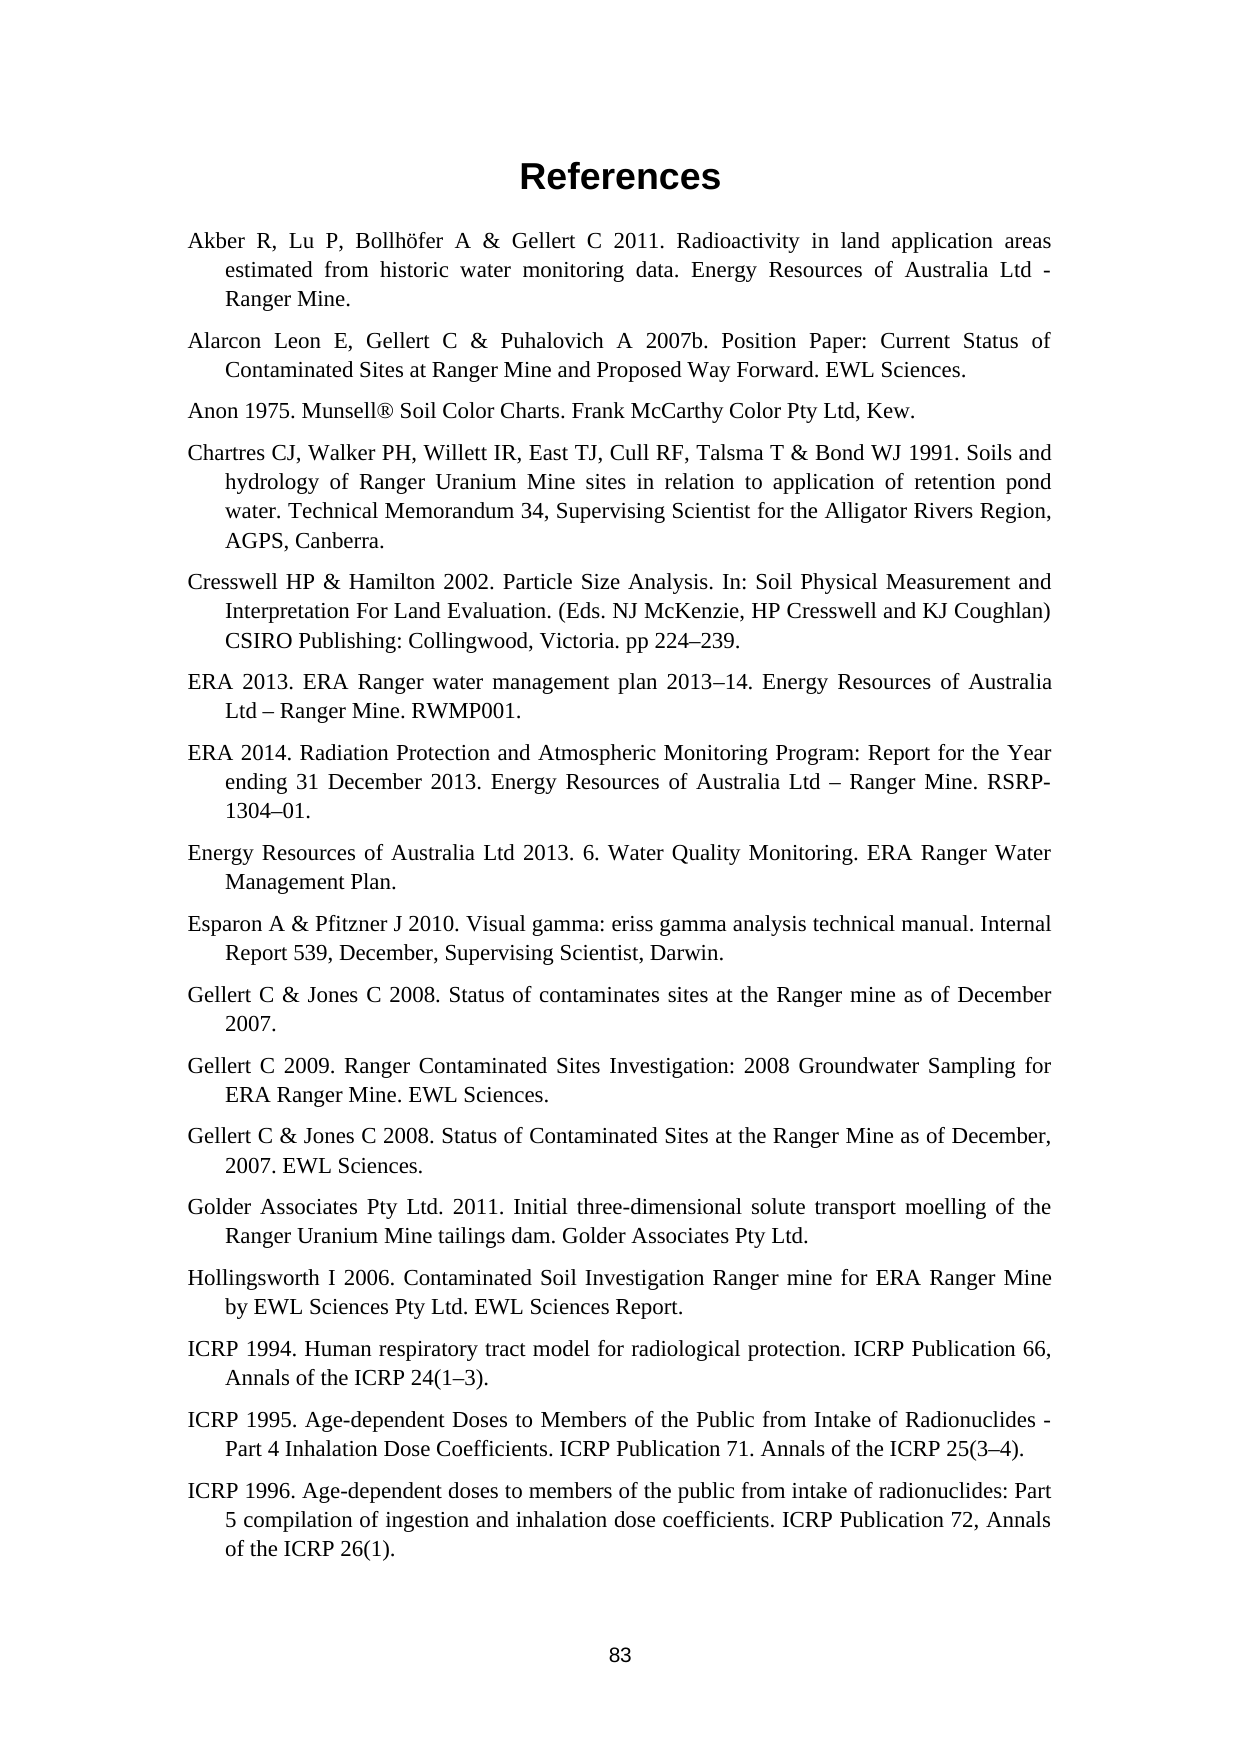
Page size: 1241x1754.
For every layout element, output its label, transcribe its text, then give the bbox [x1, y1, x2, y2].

list Esparon A & Pfitzner J 2010. Visual gamma: eriss gamma analysis technical manual. Internal Report 539, December, Supervising Scientist, Darwin. [187, 907, 1053, 966]
list Energy Resources of Australia Ltd 2013. 6. Water Quality Monitoring. ERA Ranger Water Management Plan. [187, 836, 1053, 895]
list Chartres CJ, Walker PH, Willett IR, East TJ, Cull RF, Talsma T & Bond WJ 1991. Soils and hydrology of Ranger Uranium Mine sites in relation to application of retention pond water. Technical Memorandum 34, Supervising Scientist for the Alligator Rivers Region, AGPS, Canberra. [187, 436, 1053, 553]
list Hollingsworth I 2006. Contaminated Soil Investigation Ranger mine for ERA Ranger Mine by EWL Sciences Pty Ltd. EWL Sciences Report. [187, 1261, 1053, 1320]
list Gellert C & Jones C 2008. Status of contaminates sites at the Ranger mine as of December 2007. [187, 978, 1053, 1036]
list ICRP 1994. Human respiratory tract model for radiological protection. ICRP Publication 66, Annals of the ICRP 24(1–3). [187, 1332, 1053, 1391]
list Akber R, Lu P, Bollhöfer A & Gellert C 2011. Radioactivity in land application areas estimated from historic water monitoring data. Energy Resources of Australia Ltd - Ranger Mine. [187, 224, 1053, 311]
list ERA 2013. ERA Ranger water management plan 2013–14. Energy Resources of Australia Ltd – Ranger Mine. RWMP001. [187, 666, 1053, 724]
subtitle References [187, 150, 1053, 199]
list Cresswell HP & Hamilton 2002. Particle Size Analysis. In: Soil Physical Measurement and Interpretation For Land Evaluation. (Eds. NJ McKenzie, HP Cresswell and KJ Coughlan) CSIRO Publishing: Collingwood, Victoria. pp 224–239. [187, 566, 1053, 653]
list Golder Associates Pty Ltd. 2011. Initial three-dimensional solute transport moelling of the Ranger Uranium Mine tailings dam. Golder Associates Pty Ltd. [187, 1191, 1053, 1249]
list Gellert C 2009. Ranger Contaminated Sites Investigation: 2008 Groundwater Sampling for ERA Ranger Mine. EWL Sciences. [187, 1049, 1053, 1107]
list ICRP 1996. Age-dependent doses to members of the public from intake of radionuclides: Part 5 compilation of ingestion and inhalation dose coefficients. ICRP Publication 72, Annals of the ICRP 26(1). [187, 1474, 1053, 1561]
list ICRP 1995. Age-dependent Doses to Members of the Public from Intake of Radionuclides - Part 4 Inhalation Dose Coefficients. ICRP Publication 71. Annals of the ICRP 25(3–4). [187, 1403, 1053, 1461]
list ERA 2014. Radiation Protection and Atmospheric Monitoring Program: Report for the Year ending 31 December 2013. Energy Resources of Australia Ltd – Ranger Mine. RSRP-1304–01. [187, 736, 1053, 824]
list Gellert C & Jones C 2008. Status of Contaminated Sites at the Ranger Mine as of December, 2007. EWL Sciences. [187, 1120, 1053, 1178]
list Anon 1975. Munsell® Soil Color Charts. Frank McCarthy Color Pty Ltd, Kew. [187, 395, 1053, 424]
list Alarcon Leon E, Gellert C & Puhalovich A 2007b. Position Paper: Current Status of Contaminated Sites at Ranger Mine and Proposed Way Forward. EWL Sciences. [187, 324, 1053, 382]
